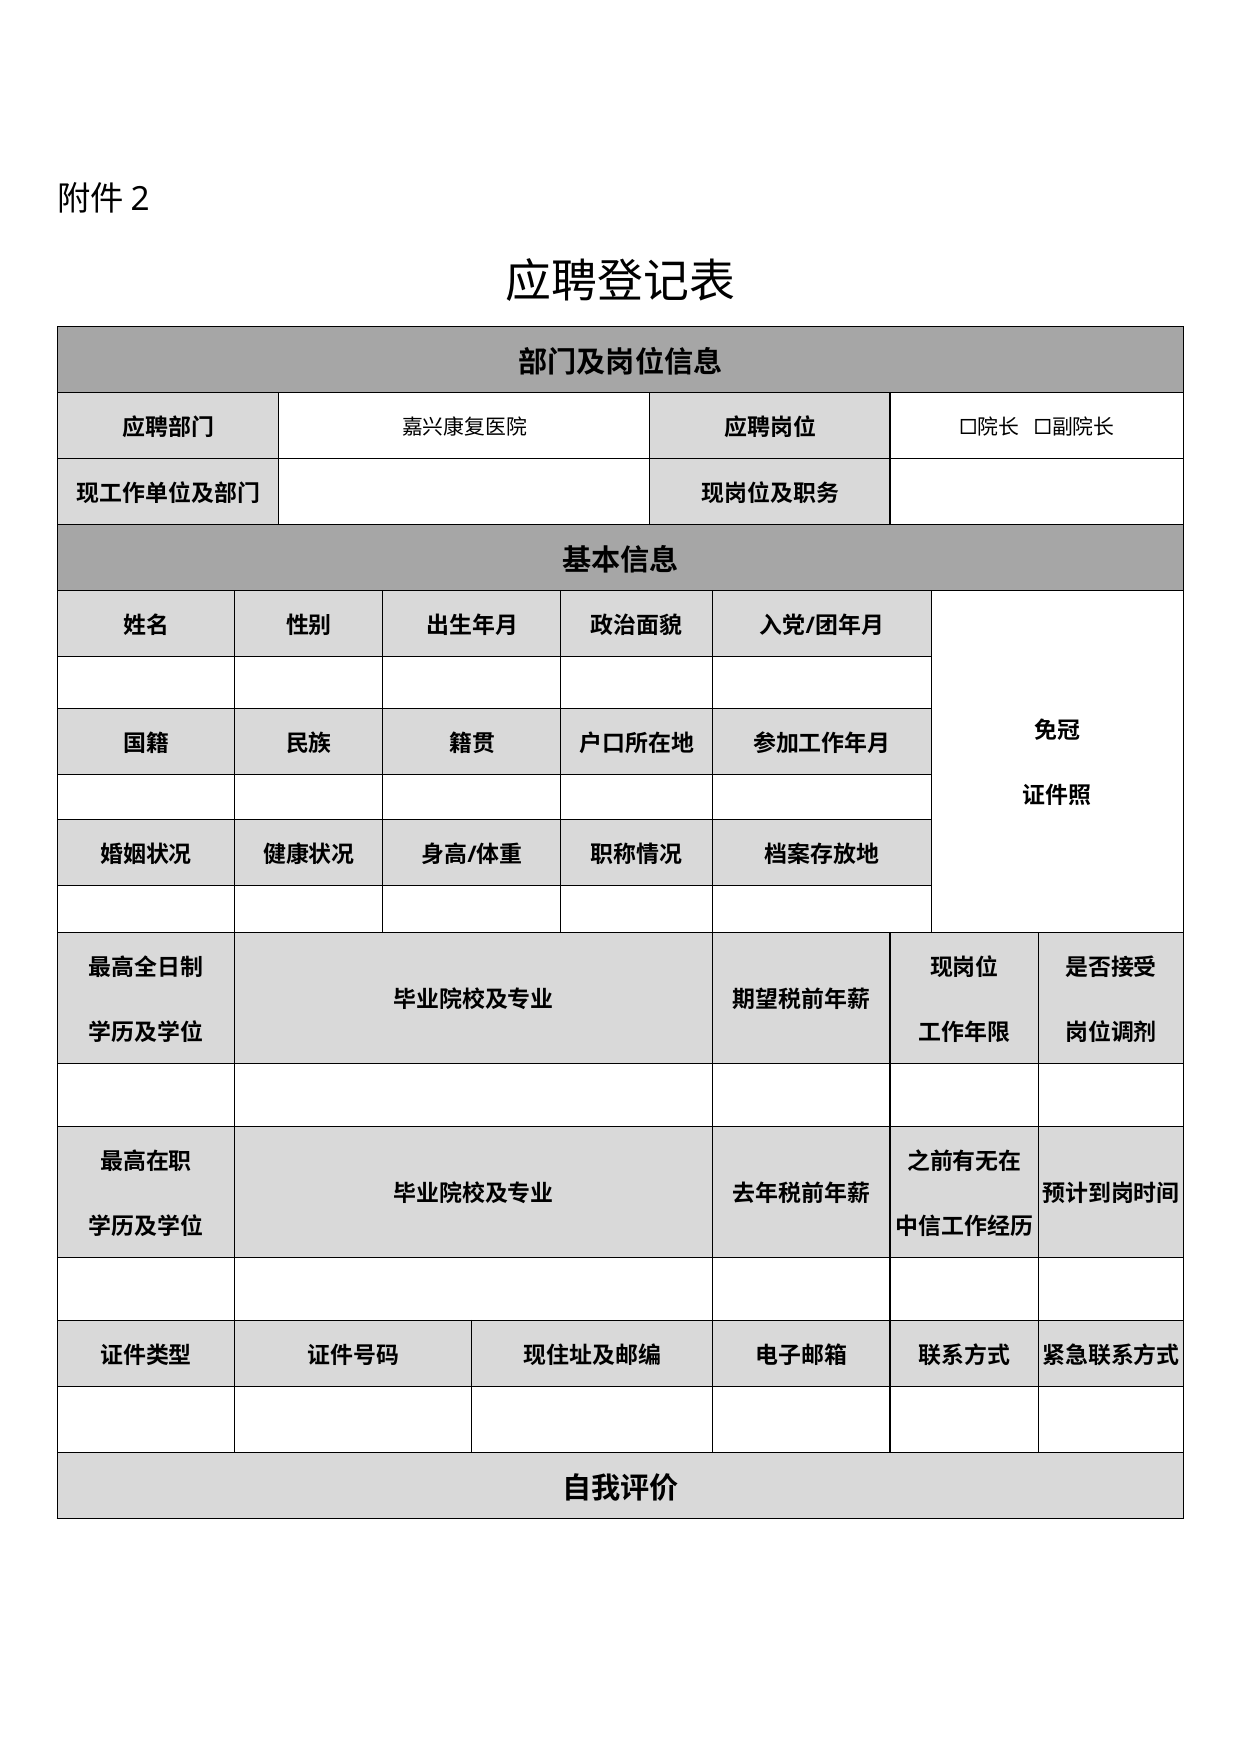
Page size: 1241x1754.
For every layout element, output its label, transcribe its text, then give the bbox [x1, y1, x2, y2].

table_cell [58, 1064, 234, 1126]
table_cell 毕业院校及专业 [235, 1127, 712, 1257]
table_cell 院长 副院长 [891, 393, 1183, 458]
table_cell 最高全日制 学历及学位 [58, 933, 234, 1063]
table_cell [383, 775, 560, 819]
table_cell 最高在职 学历及学位 [58, 1127, 234, 1257]
table_cell 现岗位 工作年限 [891, 933, 1038, 1063]
table_cell 证件号码 [235, 1321, 471, 1386]
table_cell 健康状况 [235, 820, 382, 885]
table_cell 去年税前年薪 [713, 1127, 889, 1257]
table_cell 联系方式 [891, 1321, 1038, 1386]
table_cell [235, 886, 382, 932]
table_cell 现工作单位及部门 [58, 459, 278, 524]
table_cell [235, 775, 382, 819]
table_header 附件2 应聘登记表 [57, 164, 1183, 326]
table_cell 档案存放地 [713, 820, 931, 885]
table_cell 入党/团年月 [713, 591, 931, 656]
table_cell 紧急联系方式 [1039, 1321, 1183, 1386]
table_cell [383, 886, 560, 932]
table_cell [713, 657, 931, 708]
table_cell 嘉兴康复医院 [279, 393, 649, 458]
table_cell [713, 775, 931, 819]
table_cell 应聘岗位 [650, 393, 889, 458]
table_cell 现岗位及职务 [650, 459, 889, 524]
table_cell [713, 1064, 889, 1126]
table_cell 参加工作年月 [713, 709, 931, 774]
table_cell 出生年月 [383, 591, 560, 656]
table_cell 户口所在地 [561, 709, 712, 774]
table_cell 是否接受 岗位调剂 [1039, 933, 1183, 1063]
table_cell [891, 1258, 1038, 1320]
table_cell 部门及岗位信息 [58, 327, 1183, 392]
table_cell [561, 886, 712, 932]
table_cell [891, 1387, 1038, 1452]
table_cell 现住址及邮编 [472, 1321, 712, 1386]
table_cell [235, 1064, 712, 1126]
table_cell [383, 657, 560, 708]
table_cell 国籍 [58, 709, 234, 774]
table_cell 性别 [235, 591, 382, 656]
table_cell 应聘部门 [58, 393, 278, 458]
table_cell [58, 1387, 234, 1452]
table_cell 婚姻状况 [58, 820, 234, 885]
table_cell [561, 775, 712, 819]
table_cell [58, 775, 234, 819]
table_cell 预计到岗时间 [1039, 1127, 1183, 1257]
table_cell 期望税前年薪 [713, 933, 889, 1063]
table_cell [1039, 1387, 1183, 1452]
table_cell [713, 1387, 889, 1452]
table_cell [891, 1064, 1038, 1126]
table_cell [713, 886, 931, 932]
table_cell [561, 657, 712, 708]
table_cell [891, 459, 1183, 524]
table_cell [235, 1387, 471, 1452]
table_cell 民族 [235, 709, 382, 774]
table_cell [235, 1258, 712, 1320]
table_cell [1039, 1258, 1183, 1320]
table_cell 电子邮箱 [713, 1321, 889, 1386]
table_cell [1039, 1064, 1183, 1126]
table_cell 职称情况 [561, 820, 712, 885]
table_cell 基本信息 [58, 525, 1183, 590]
table_cell 证件类型 [58, 1321, 234, 1386]
table_cell 政治面貌 [561, 591, 712, 656]
table_cell [58, 1258, 234, 1320]
table_cell 自我评价 [58, 1453, 1183, 1518]
table_cell [279, 459, 649, 524]
table_cell [472, 1387, 712, 1452]
table_cell 姓名 [58, 591, 234, 656]
table_cell 毕业院校及专业 [235, 933, 712, 1063]
table_cell 籍贯 [383, 709, 560, 774]
table_cell 免冠 证件照 [932, 591, 1183, 932]
table_cell [713, 1258, 889, 1320]
table_cell 身高/体重 [383, 820, 560, 885]
table_cell [58, 657, 234, 708]
table_cell [58, 886, 234, 932]
table_cell 之前有无在 中信工作经历 [891, 1127, 1038, 1257]
table_cell [235, 657, 382, 708]
